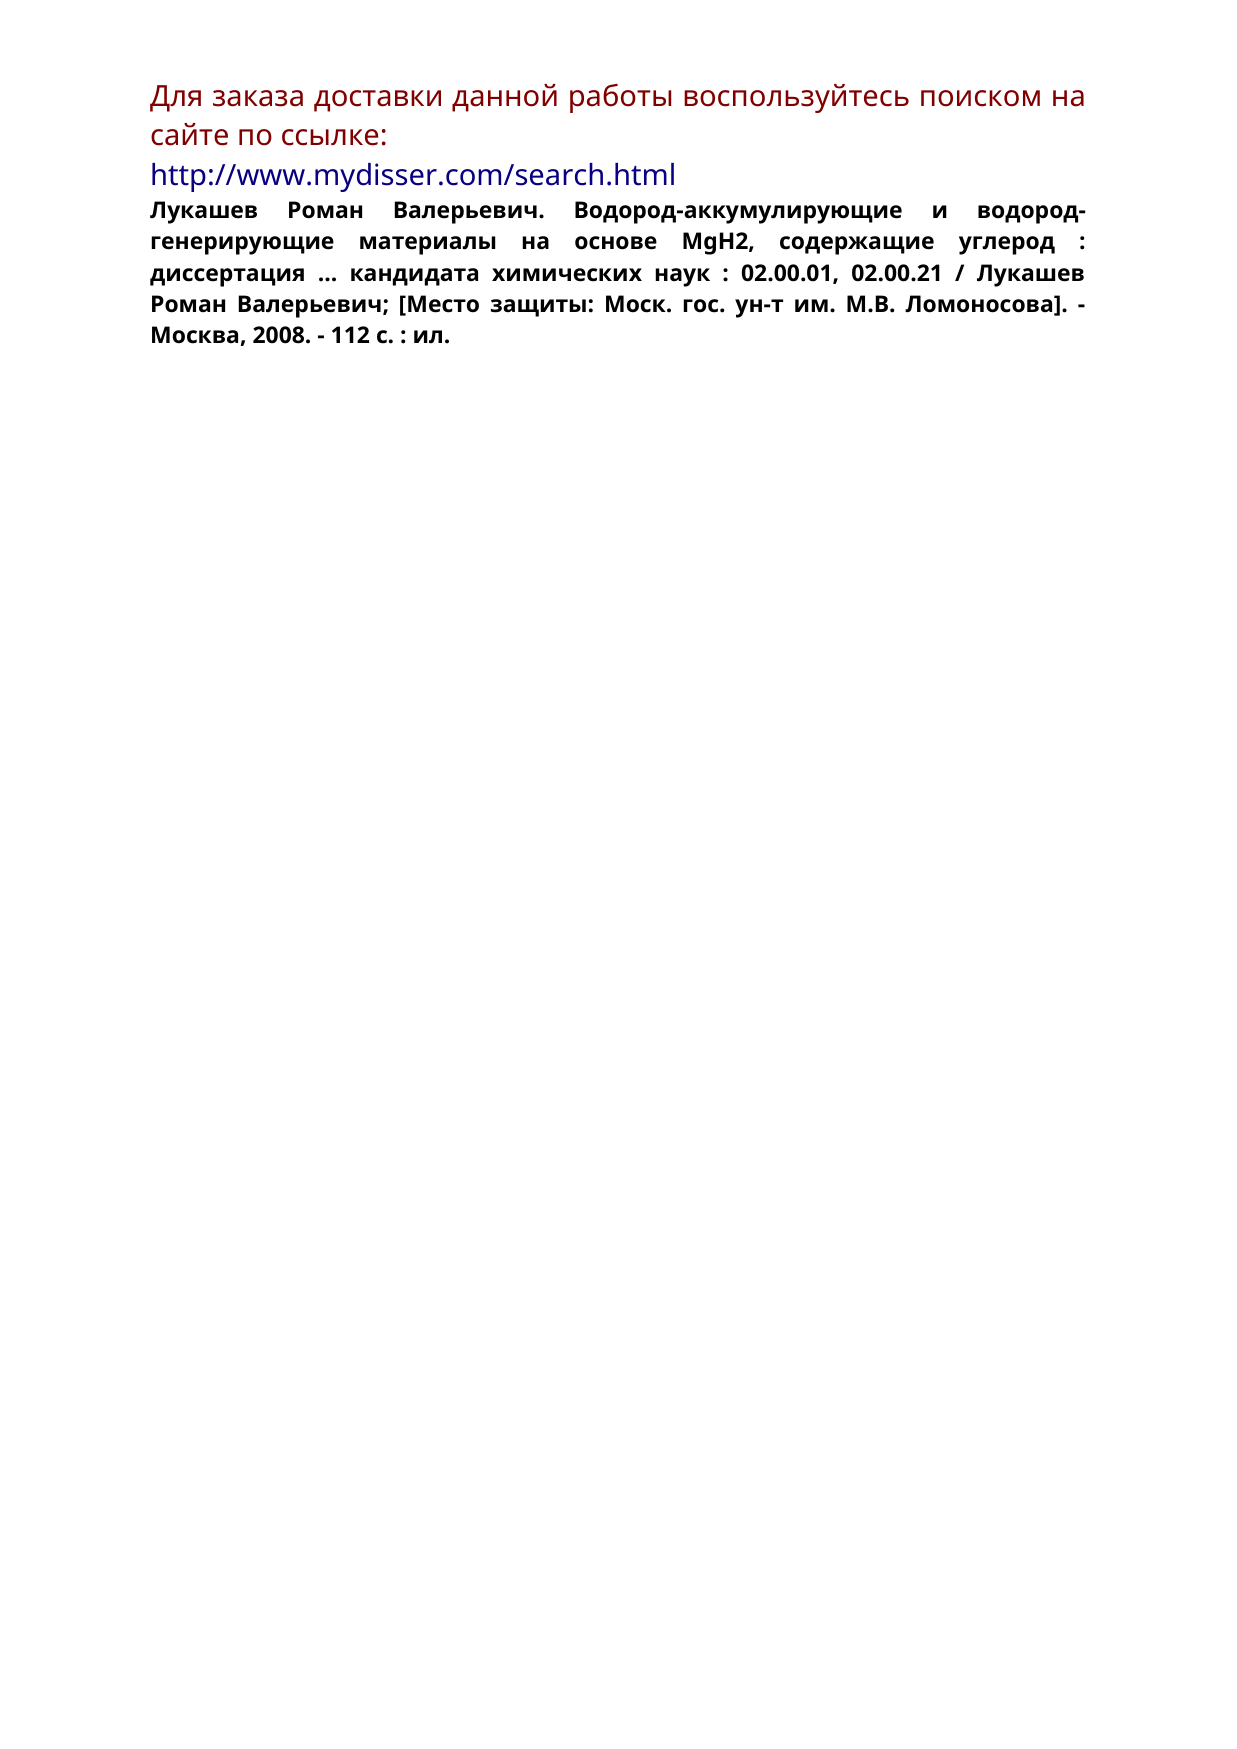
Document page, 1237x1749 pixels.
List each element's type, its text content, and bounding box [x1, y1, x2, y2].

text Лукашев Роман Валерьевич. Водород-аккумулирующие и водород-генерирующие материалы на основе MgH2, содержащие углерод : диссертация ... кандидата химических наук : 02.00.01, 02.00.21 / Лукашев Роман Валерьевич; [Место защиты: Моск. гос. ун-т им. М.В. Ломоносова]. - Москва, 2008. - 112 с. : ил. [150, 194, 1086, 350]
